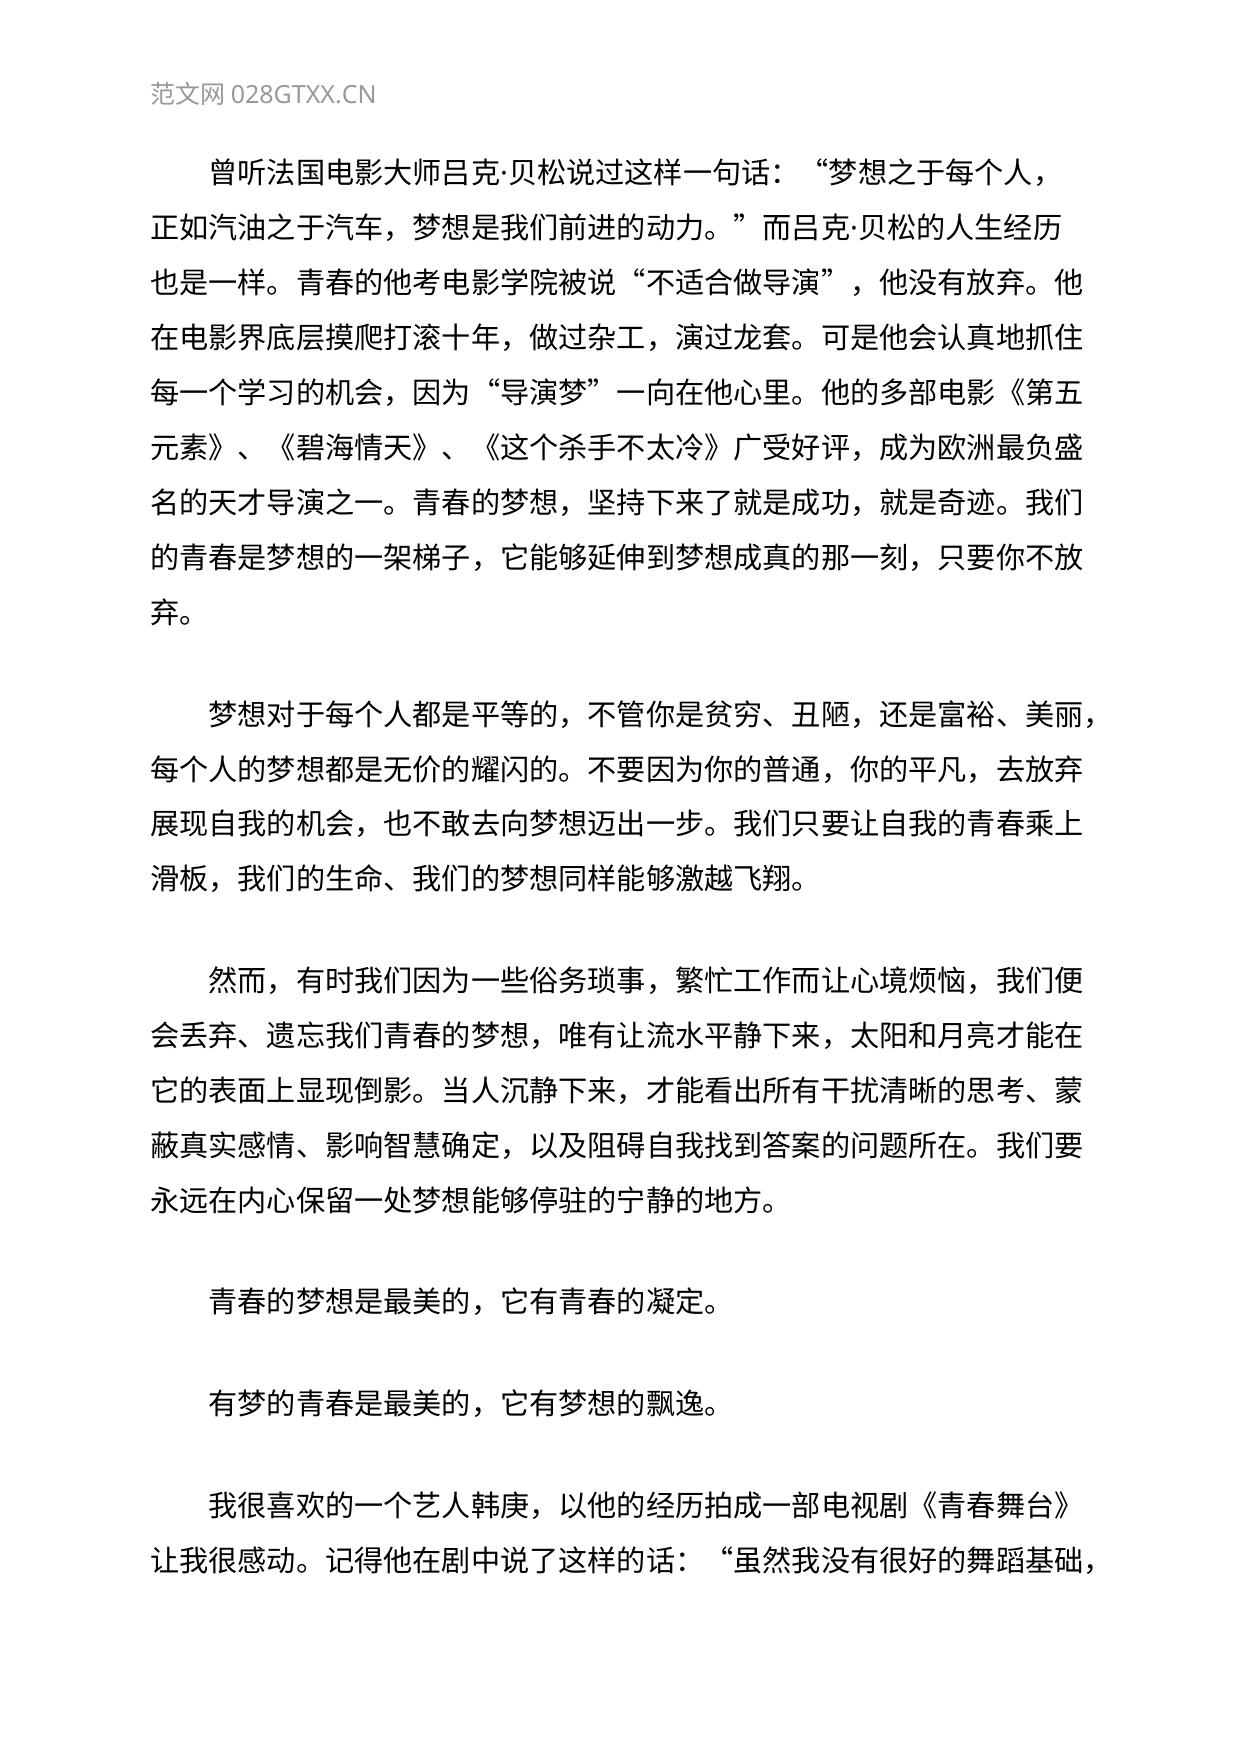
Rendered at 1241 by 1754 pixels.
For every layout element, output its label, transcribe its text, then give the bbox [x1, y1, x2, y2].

text 曾听法国电影大师吕克·贝松说过这样一句话：“梦想之于每个人，正如汽油之于汽车，梦想是我们前进的动力。”而吕克·贝松的人生经历也是一样。青春的他考电影学院被说“不适合做导演”，他没有放弃。他在电影界底层摸爬打滚十年，做过杂工，演过龙套。可是他会认真地抓住每一个学习的机会，因为“导演梦”一向在他心里。他的多部电影《第五元素》、《碧海情天》、《这个杀手不太冷》广受好评，成为欧洲最负盛名的天才导演之一。青春的梦想，坚持下来了就是成功，就是奇迹。我们的青春是梦想的一架梯子，它能够延伸到梦想成真的那一刻，只要你不放弃。 [150, 150, 1090, 632]
text 有梦的青春是最美的，它有梦想的飘逸。 [150, 1381, 1090, 1423]
text 然而，有时我们因为一些俗务琐事，繁忙工作而让心境烦恼，我们便会丢弃、遗忘我们青春的梦想，唯有让流水平静下来，太阳和月亮才能在它的表面上显现倒影。当人沉静下来，才能看出所有干扰清晰的思考、蒙蔽真实感情、影响智慧确定，以及阻碍自我找到答案的问题所在。我们要永远在内心保留一处梦想能够停驻的宁静的地方。 [150, 958, 1090, 1219]
text 青春的梦想是最美的，它有青春的凝定。 [150, 1279, 1090, 1321]
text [150, 1482, 1090, 1580]
text 梦想对于每个人都是平等的，不管你是贫穷、丑陋，还是富裕、美丽，每个人的梦想都是无价的耀闪的。不要因为你的普通，你的平凡，去放弃展现自我的机会，也不敢去向梦想迈出一步。我们只要让自我的青春乘上滑板，我们的生命、我们的梦想同样能够激越飞翔。 [150, 691, 1090, 898]
